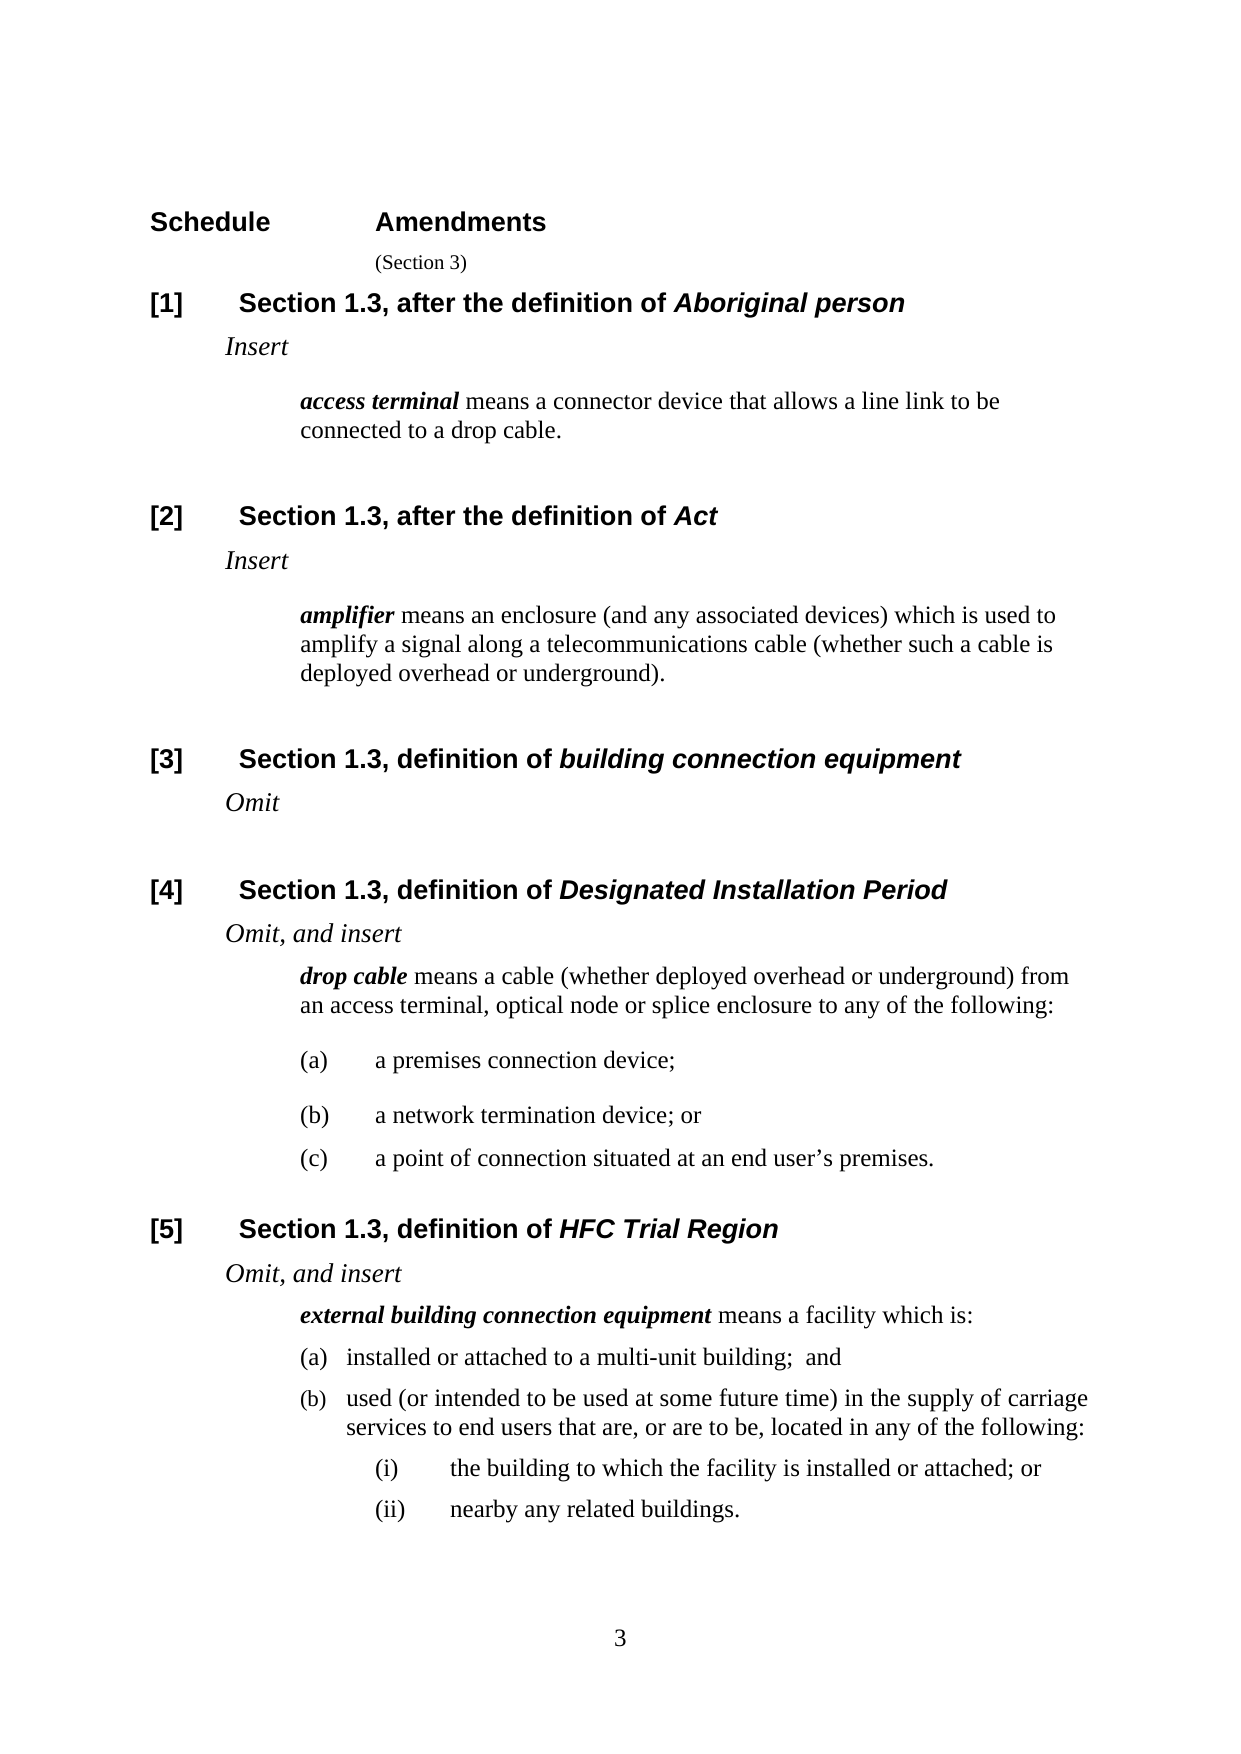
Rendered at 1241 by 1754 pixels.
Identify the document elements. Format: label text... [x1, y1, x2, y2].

text Omit, and insert [225, 1257, 1090, 1288]
list installed or attached to a multi-unit building; and [300, 1342, 1090, 1371]
text [2] Section 1.3, after the definition of Act [150, 500, 1090, 531]
text [4] Section 1.3, definition of Designated Installation Period [150, 874, 1090, 905]
text [5] Section 1.3, definition of HFC Trial Region [150, 1213, 1090, 1244]
text Omit [225, 786, 1090, 817]
text drop cable means a cable (whether deployed overhead or underground) from an access terminal, optical node or splice enclosure to any of the following: [225, 961, 1090, 1045]
text Omit, and insert [225, 917, 1090, 948]
text [1] Section 1.3, after the definition of Aboriginal person [150, 287, 1090, 318]
text (Section 3) [209, 250, 1090, 274]
text Insert [225, 544, 1090, 575]
text (a) a premises connection device; [225, 1045, 1090, 1100]
text Schedule Amendments [150, 206, 1090, 237]
text Insert [225, 330, 1090, 361]
text (b) a network termination device; or [225, 1100, 1090, 1129]
text external building connection equipment means a facility which is: [253, 1301, 1090, 1329]
text [3] Section 1.3, definition of building connection equipment [150, 743, 1090, 774]
text access terminal means a connector device that allows a line link to be connected to a drop cable. [211, 386, 1090, 444]
text amplifier means an enclosure (and any associated devices) which is used to amplify a signal along a telecommunications cable (whether such a cable is deployed overhead or underground). [211, 600, 1090, 686]
text (ii) nearby any related buildings. [300, 1494, 1090, 1523]
text (i) the building to which the facility is installed or attached; or [300, 1453, 1090, 1482]
text (c) a point of connection situated at an end user’s premises. [225, 1143, 1090, 1172]
